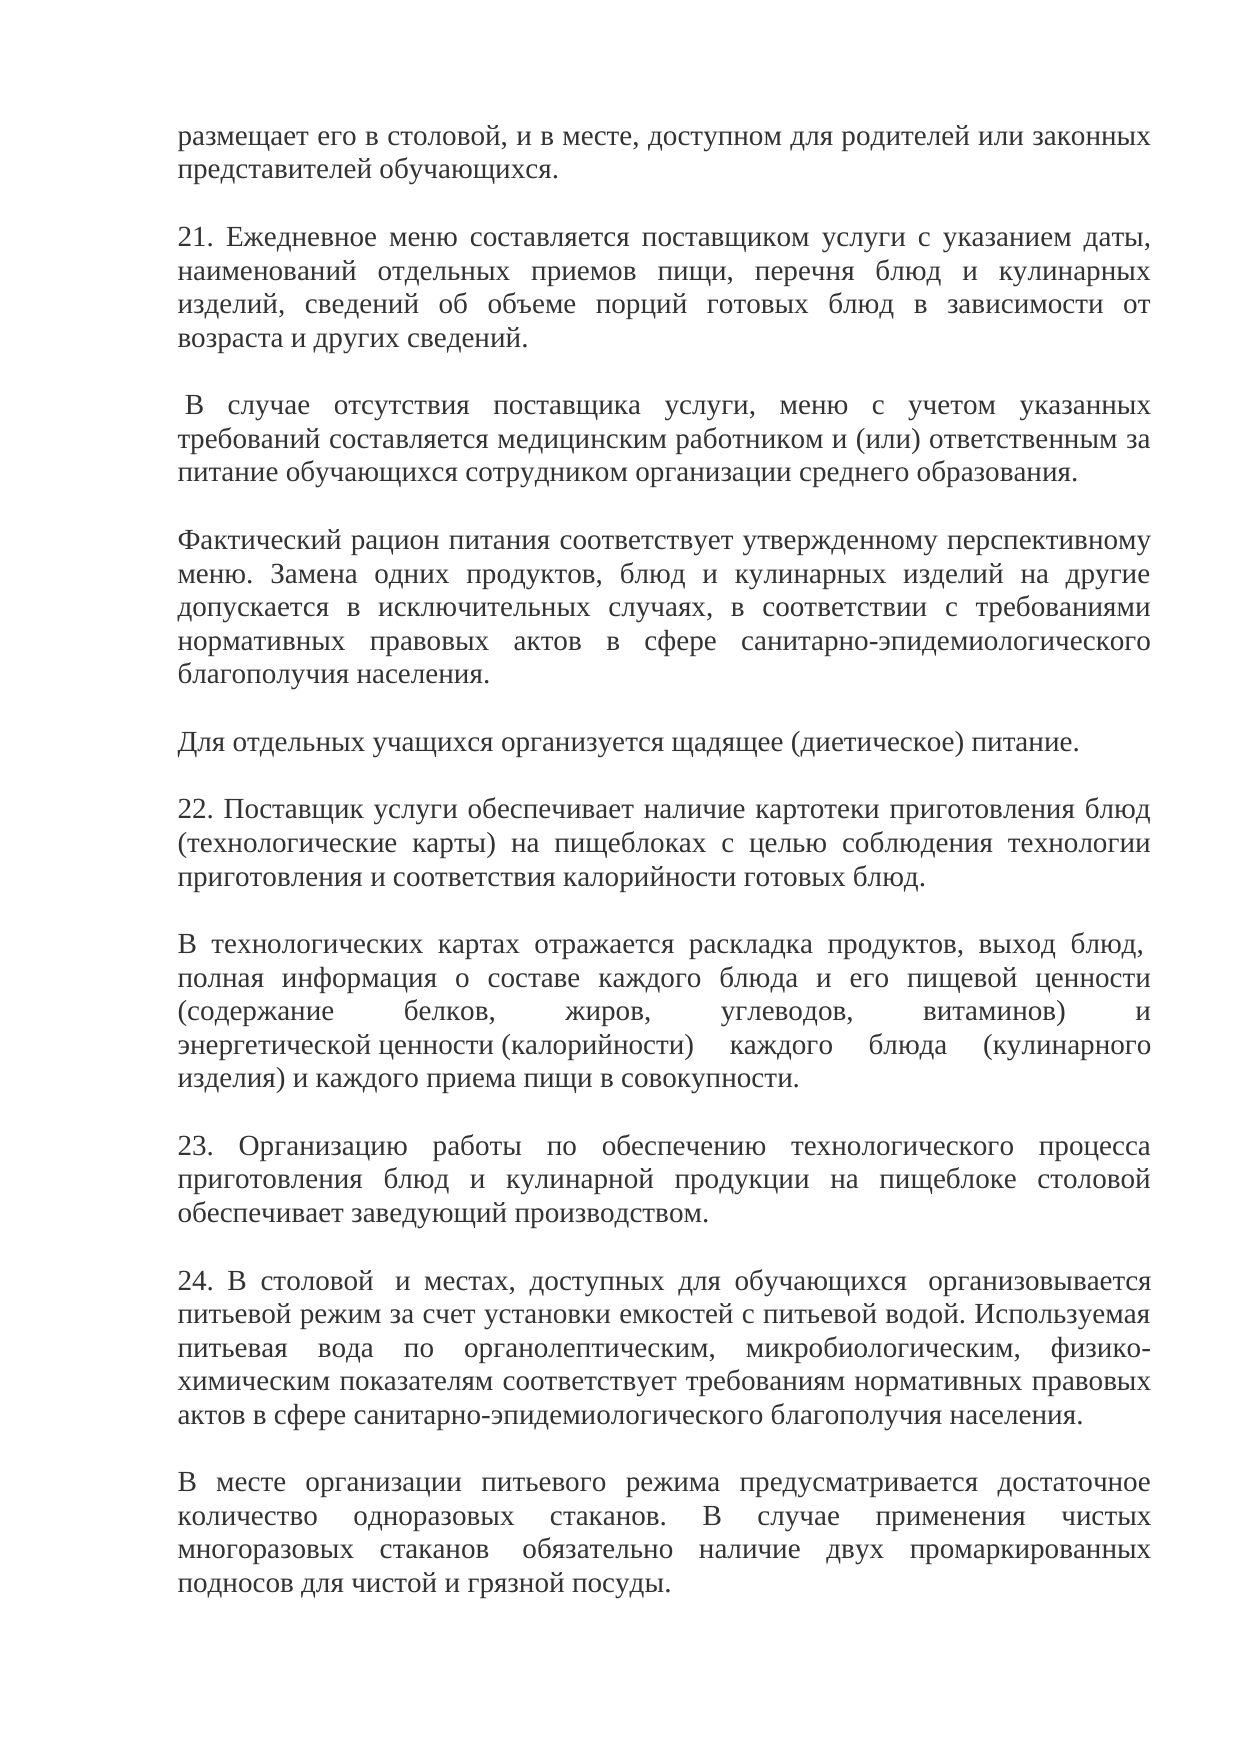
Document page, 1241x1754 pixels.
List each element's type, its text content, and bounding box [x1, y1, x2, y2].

text 23. Организацию работы по обеспечению технологического процесса приготовления блюд и кулинарной продукции на пищеблоке столовой обеспечивает заведующий производством. [177, 1128, 1152, 1229]
text 24. В столовой и местах, доступных для обучающихся организовывается питьевой режим за счет установки емкостей с питьевой водой. Используемая питьевая вода по органолептическим, микробиологическим, физико-химическим показателям соответствует требованиям нормативных правовых актов в сфере санитарно-эпидемиологического благополучия населения. [177, 1263, 1152, 1430]
text 21. Ежедневное меню составляется поставщиком услуги с указанием даты, наименований отдельных приемов пищи, перечня блюд и кулинарных изделий, сведений об объеме порций готовых блюд в зависимости от возраста и других сведений. [177, 219, 1152, 353]
text Фактический рацион питания соответствует утвержденному перспективному меню. Замена одних продуктов, блюд и кулинарных изделий на другие допускается в исключительных случаях, в соответствии с требованиями нормативных правовых актов в сфере санитарно-эпидемиологического благополучия населения. [177, 522, 1152, 690]
text В месте организации питьевого режима предусматривается достаточное количество одноразовых стаканов. В случае применения чистых многоразовых стаканов обязательно наличие двух промаркированных подносов для чистой и грязной посуды. [177, 1464, 1152, 1599]
text В случае отсутствия поставщика услуги, меню с учетом указанных требований составляется медицинским работником и (или) ответственным за питание обучающихся сотрудником организации среднего образования. [177, 387, 1152, 488]
text Для отдельных учащихся организуется щадящее (диетическое) питание. [177, 724, 1152, 757]
text В технологических картах отражается раскладка продуктов, выход блюд, полная информация о составе каждого блюда и его пищевой ценности (содержание белков, жиров, углеводов, витаминов) и энергетической ценности (калорийности) каждого блюда (кулинарного изделия) и каждого приема пищи в совокупности. [177, 926, 1152, 1094]
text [177, 118, 1152, 185]
text 22. Поставщик услуги обеспечивает наличие картотеки приготовления блюд (технологические карты) на пищеблоках с целью соблюдения технологии приготовления и соответствия калорийности готовых блюд. [177, 792, 1152, 892]
